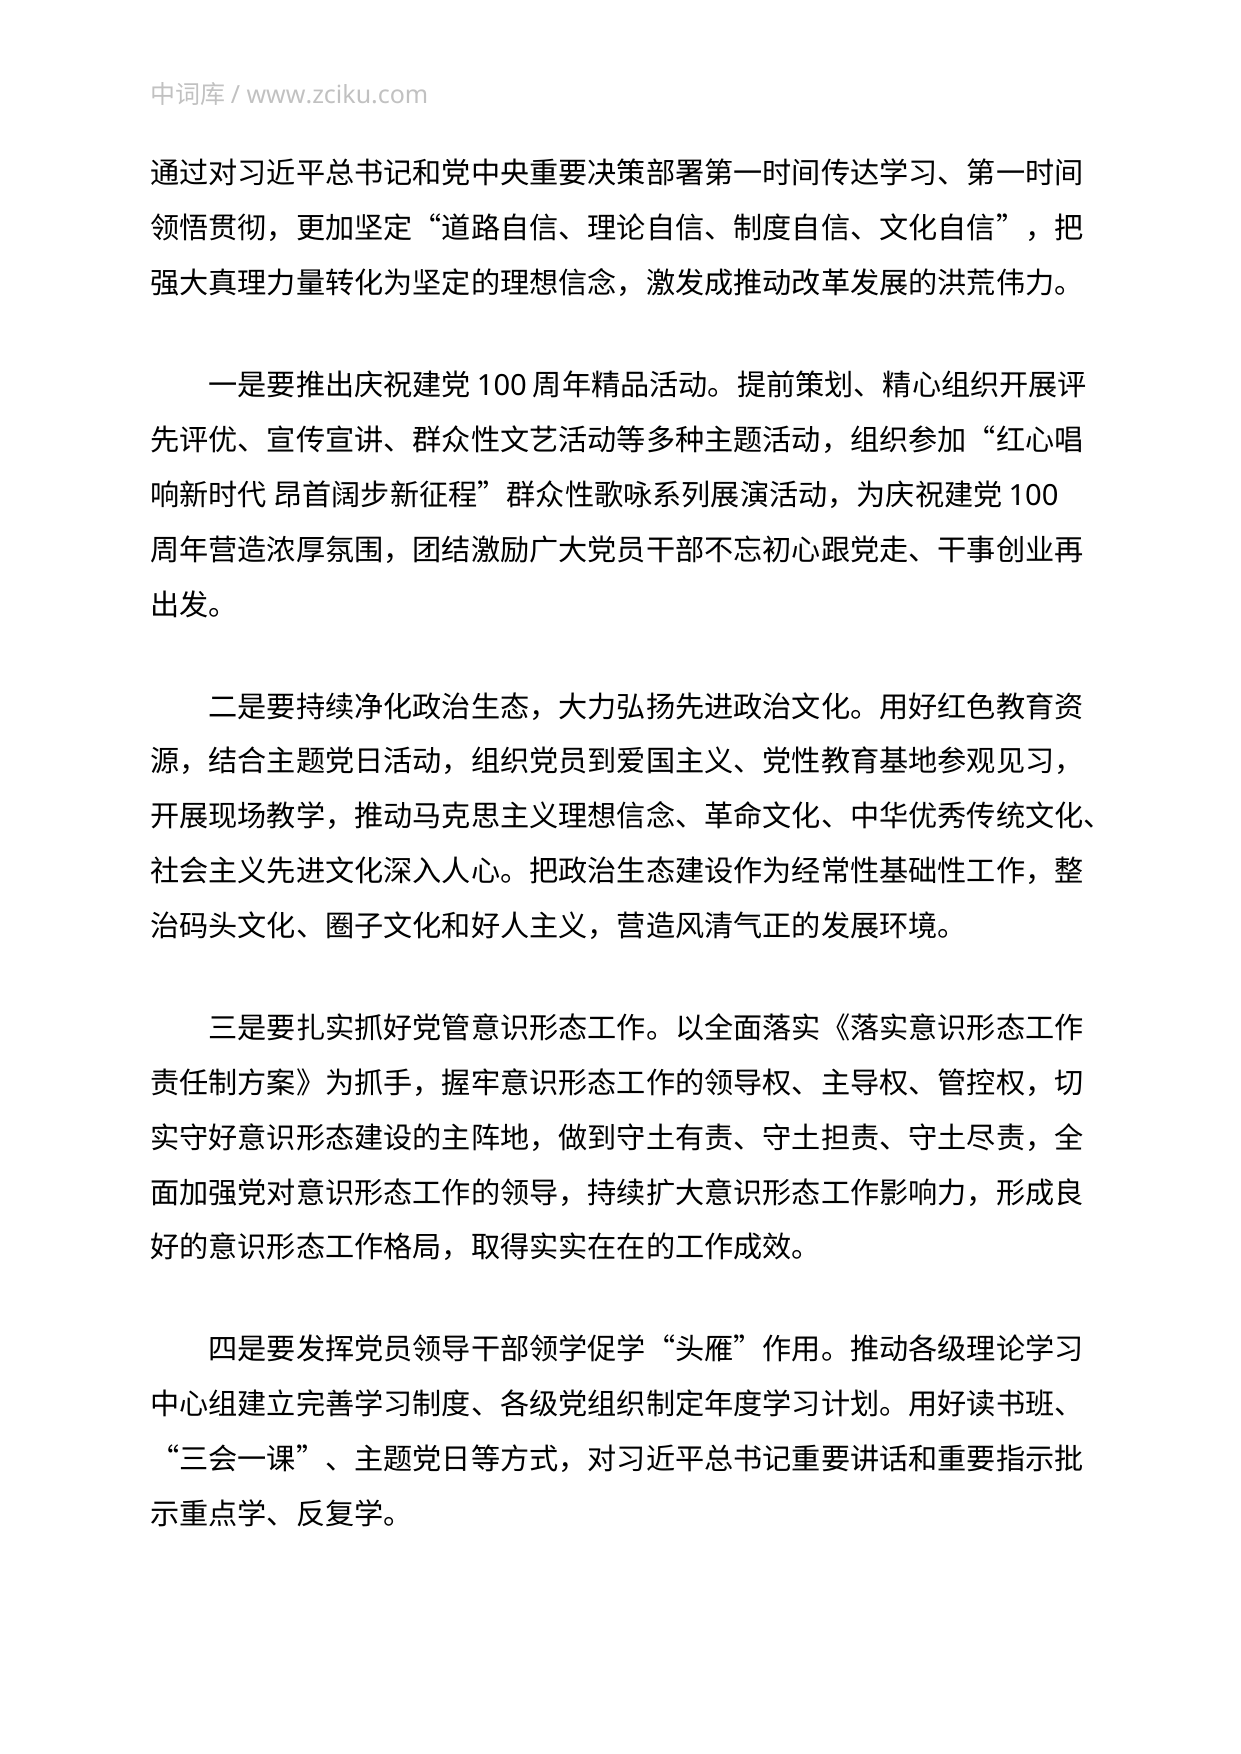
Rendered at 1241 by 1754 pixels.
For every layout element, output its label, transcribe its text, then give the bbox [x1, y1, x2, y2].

text 四是要发挥党员领导干部领学促学“头雁”作用。推动各级理论学习中心组建立完善学习制度、各级党组织制定年度学习计划。用好读书班、“三会一课”、主题党日等方式，对习近平总书记重要讲话和重要指示批示重点学、反复学。 [150, 1326, 1090, 1533]
text 三是要扎实抓好党管意识形态工作。以全面落实《落实意识形态工作责任制方案》为抓手，握牢意识形态工作的领导权、主导权、管控权，切实守好意识形态建设的主阵地，做到守土有责、守土担责、守土尽责，全面加强党对意识形态工作的领导，持续扩大意识形态工作影响力，形成良好的意识形态工作格局，取得实实在在的工作成效。 [150, 1004, 1090, 1266]
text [150, 150, 1090, 302]
text 二是要持续净化政治生态，大力弘扬先进政治文化。用好红色教育资源，结合主题党日活动，组织党员到爱国主义、党性教育基地参观见习，开展现场教学，推动马克思主义理想信念、革命文化、中华优秀传统文化、社会主义先进文化深入人心。把政治生态建设作为经常性基础性工作，整治码头文化、圈子文化和好人主义，营造风清气正的发展环境。 [150, 683, 1090, 945]
text 一是要推出庆祝建党100周年精品活动。提前策划、精心组织开展评先评优、宣传宣讲、群众性文艺活动等多种主题活动，组织参加“红心唱响新时代 昂首阔步新征程”群众性歌咏系列展演活动，为庆祝建党100周年营造浓厚氛围，团结激励广大党员干部不忘初心跟党走、干事创业再出发。 [150, 362, 1090, 624]
